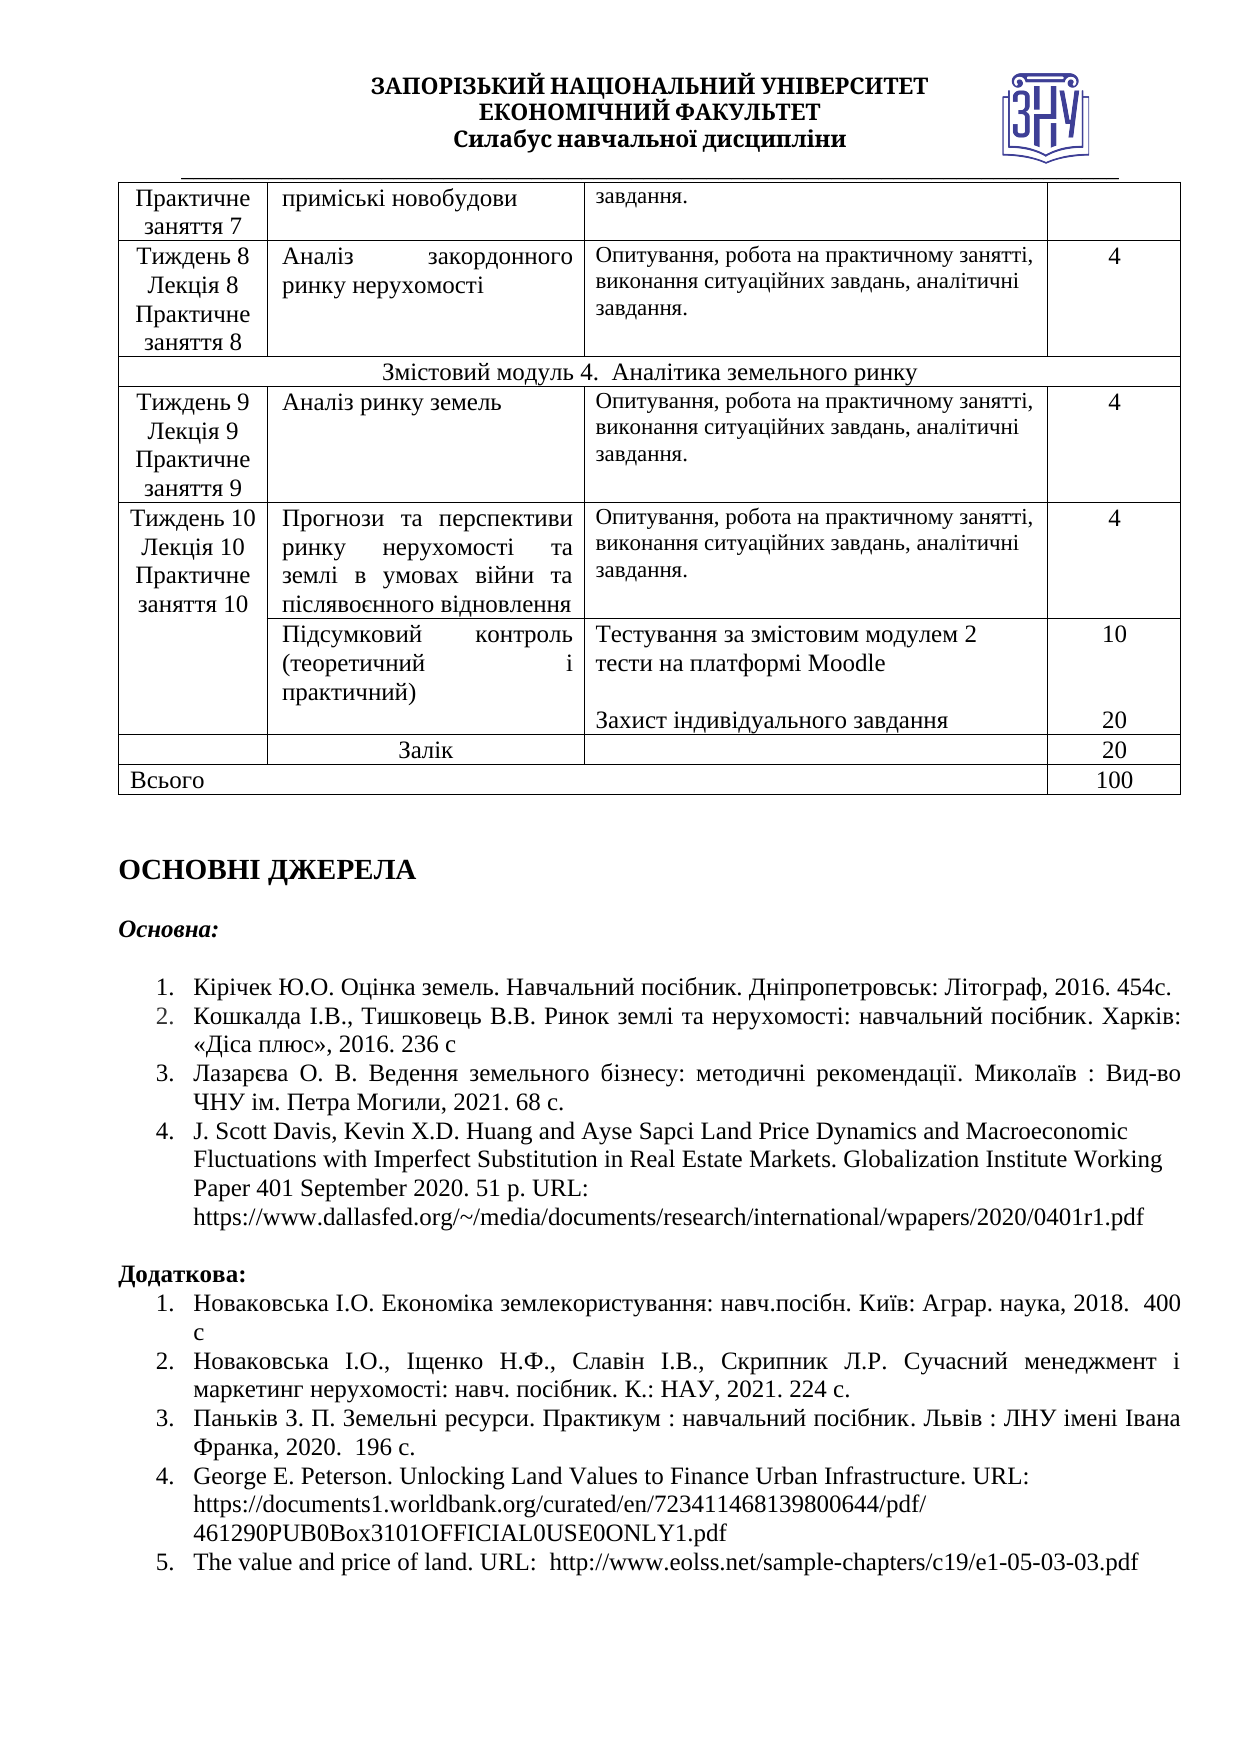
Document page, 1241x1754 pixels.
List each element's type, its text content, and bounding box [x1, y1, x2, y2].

list Новаковська І.О., Іщенко Н.Ф., Славін І.В., Скрипник Л.Р. Сучасний менеджмент і маркетинг нерухомості: навч. посібник. К.: НАУ, 2021. 224 с. [156, 1346, 1181, 1403]
table_cell 4 [1048, 183, 1180, 240]
list J. Scott Davis, Kevin X.D. Huang and Ayse Sapci Land Price Dynamics and Macroeconomic Fluctuations with Imperfect Substitution in Real Estate Markets. Globalization Institute Working Paper 401 September 2020. 51 p. URL: https://www.dallasfed.org/~/media/documents/research/international/wpapers/2020/0401r1.pdf [156, 1116, 1181, 1231]
table_cell Опитування, робота на практичному занятті, виконання ситуаційних завдань, аналітичні завдання. [585, 387, 1047, 502]
table_cell 100 [1048, 765, 1180, 794]
list Додаткова: [118, 1259, 1181, 1288]
text ОСНОВНІ ДЖЕРЕЛА [118, 852, 1181, 886]
table_cell 10 20 [1048, 619, 1180, 734]
table_cell Аналіз ринку земель [268, 387, 584, 502]
table_cell [119, 735, 267, 764]
table_cell Змістовий модуль 4. Аналітика земельного ринку [119, 357, 1180, 386]
table_cell Опитування, робота на практичному занятті, виконання ситуаційних завдань, аналітичні завдання. [585, 503, 1047, 618]
table_cell Залік [268, 735, 584, 764]
table_cell 20 [1048, 735, 1180, 764]
table_cell Прогнози та перспективи ринку нерухомості та землі в умовах війни та післявоєнного відновлення [268, 503, 584, 618]
table_cell Всього [119, 765, 1047, 794]
table_cell Тиждень 10 Лекція 10 Практичне заняття 10 [119, 503, 267, 734]
table_cell Тиждень 8 Лекція 8 Практичне заняття 8 [119, 241, 267, 356]
text Основна: [118, 914, 1181, 943]
table_cell Тестування за змістовим модулем 2 тести на платформі Moodle Захист індивідуального завдання [585, 619, 1047, 734]
list Лазарєва О. В. Ведення земельного бізнесу: методичні рекомендації. Миколаїв : Вид-во ЧНУ ім. Петра Могили, 2021. 68 с. [156, 1058, 1181, 1116]
list Паньків З. П. Земельні ресурси. Практикум : навчальний посібник. Львів : ЛНУ імені Івана Франка, 2020. 196 с. [156, 1403, 1181, 1461]
table_cell 4 [1048, 503, 1180, 618]
table_cell Тиждень 9 Лекція 9 Практичне заняття 9 [119, 387, 267, 502]
list Новаковська І.О. Економіка землекористування: навч.посібн. Київ: Аграр. наука, 2018. 400 с [156, 1288, 1181, 1346]
table_cell Опитування, робота на практичному занятті, виконання ситуаційних завдань, аналітичні завдання. [585, 183, 1047, 240]
table_cell Аналіз закордонного ринку нерухомості [268, 241, 584, 356]
table_cell Опитування, робота на практичному занятті, виконання ситуаційних завдань, аналітичні завдання. [585, 241, 1047, 356]
table_cell [585, 735, 1047, 764]
table_cell Ціноутворення на котеджні містечка і приміські новобудови [268, 183, 584, 240]
list Кошкалда І.В., Тишковець В.В. Ринок землі та нерухомості: навчальний посібник. Харків: «Діса плюс», 2016. 236 с [156, 1001, 1181, 1058]
picture [1002, 73, 1090, 164]
table_cell Тиждень 7 Лекція 7 Практичне заняття 7 [119, 183, 267, 240]
list George E. Peterson. Unlocking Land Values to Finance Urban Infrastructure. URL: https://documents1.worldbank.org/curated/en/723411468139800644/pdf/461290PUB0Box3101OFFICIAL0USE0ONLY1.pdf [156, 1461, 1181, 1547]
list Кірічек Ю.О. Оцінка земель. Навчальний посібник. Дніпропетровськ: Літограф, 2016. 454с. [156, 972, 1181, 1001]
table_cell Підсумковий контроль (теоретичний і практичний) [268, 619, 584, 734]
list The value and price of land. URL: http://www.eolss.net/sample-chapters/c19/e1-05-03-03.pdf [156, 1547, 1181, 1576]
table_cell 4 [1048, 241, 1180, 356]
table_cell 4 [1048, 387, 1180, 502]
